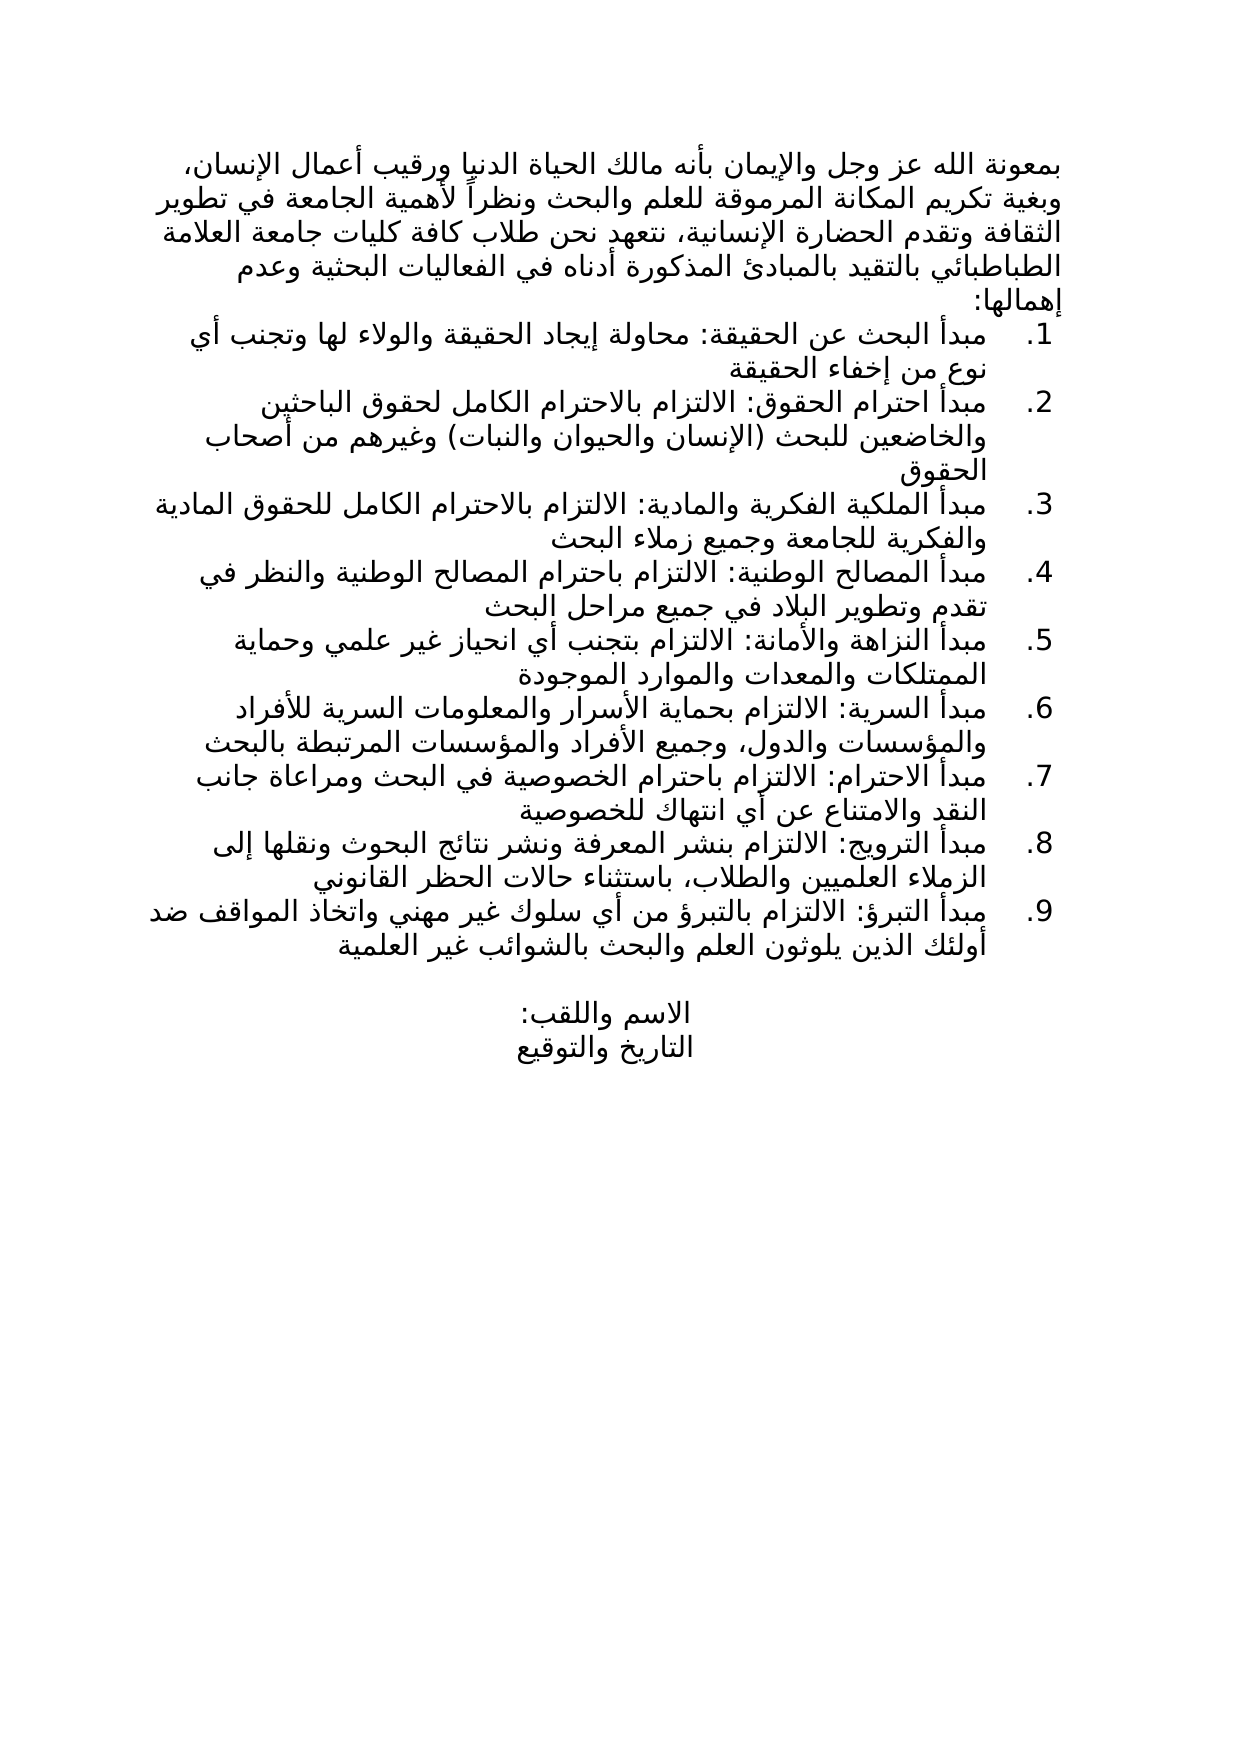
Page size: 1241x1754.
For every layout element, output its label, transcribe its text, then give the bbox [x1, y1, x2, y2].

text بمعونة الله عز وجل والإيمان بأنه مالك الحياة الدنيا ورقيب أعمال الإنسان، وبغية تكريم المكانة المرموقة للعلم والبحث ونظراً لأهمية الجامعة في تطوير الثقافة وتقدم الحضارة الإنسانية، نتعهد نحن طلاب کافة کلیات جامعة العلامة الطباطبائي بالتقيد بالمبادئ المذكورة أدناه في الفعاليات البحثية وعدم إهمالها: [148, 148, 1063, 317]
list مبدأ احترام الحقوق: الالتزام بالاحترام الكامل لحقوق الباحثين والخاضعين للبحث (الإنسان والحيوان والنبات) وغيرهم من أصحاب الحقوق [148, 385, 1026, 487]
list مبدأ النزاهة والأمانة: الالتزام بتجنب أي انحياز غير علمي وحماية الممتلكات والمعدات والموارد الموجودة [148, 623, 1026, 691]
list مبدأ البحث عن الحقيقة: محاولة إيجاد الحقيقة والولاء لها وتجنب أي نوع من إخفاء الحقيقة [148, 317, 1026, 385]
list مبدأ الملكية الفكرية والمادية: الالتزام بالاحترام الكامل للحقوق المادية والفكرية للجامعة وجميع زملاء البحث [148, 487, 1026, 555]
list مبدأ الاحترام: الالتزام باحترام الخصوصية في البحث ومراعاة جانب النقد والامتناع عن أي انتهاك للخصوصية [148, 759, 1026, 827]
list مبدأ الترويج: الالتزام بنشر المعرفة ونشر نتائج البحوث ونقلها إلى الزملاء العلميين والطلاب، باستثناء حالات الحظر القانوني [148, 827, 1026, 895]
list مبدأ التبرؤ: الالتزام بالتبرؤ من أي سلوك غير مهني واتخاذ المواقف ضد أولئك الذين يلوثون العلم والبحث بالشوائب غير العلمية [148, 895, 1026, 963]
text التاريخ والتوقيع [148, 1031, 1063, 1065]
text الاسم واللقب: [148, 997, 1063, 1031]
list مبدأ السرية: الالتزام بحماية الأسرار والمعلومات السرية للأفراد والمؤسسات والدول، وجميع الأفراد والمؤسسات المرتبطة بالبحث [148, 691, 1026, 759]
list مبدأ المصالح الوطنية: الالتزام باحترام المصالح الوطنية والنظر في تقدم وتطوير البلاد في جميع مراحل البحث [148, 555, 1026, 623]
